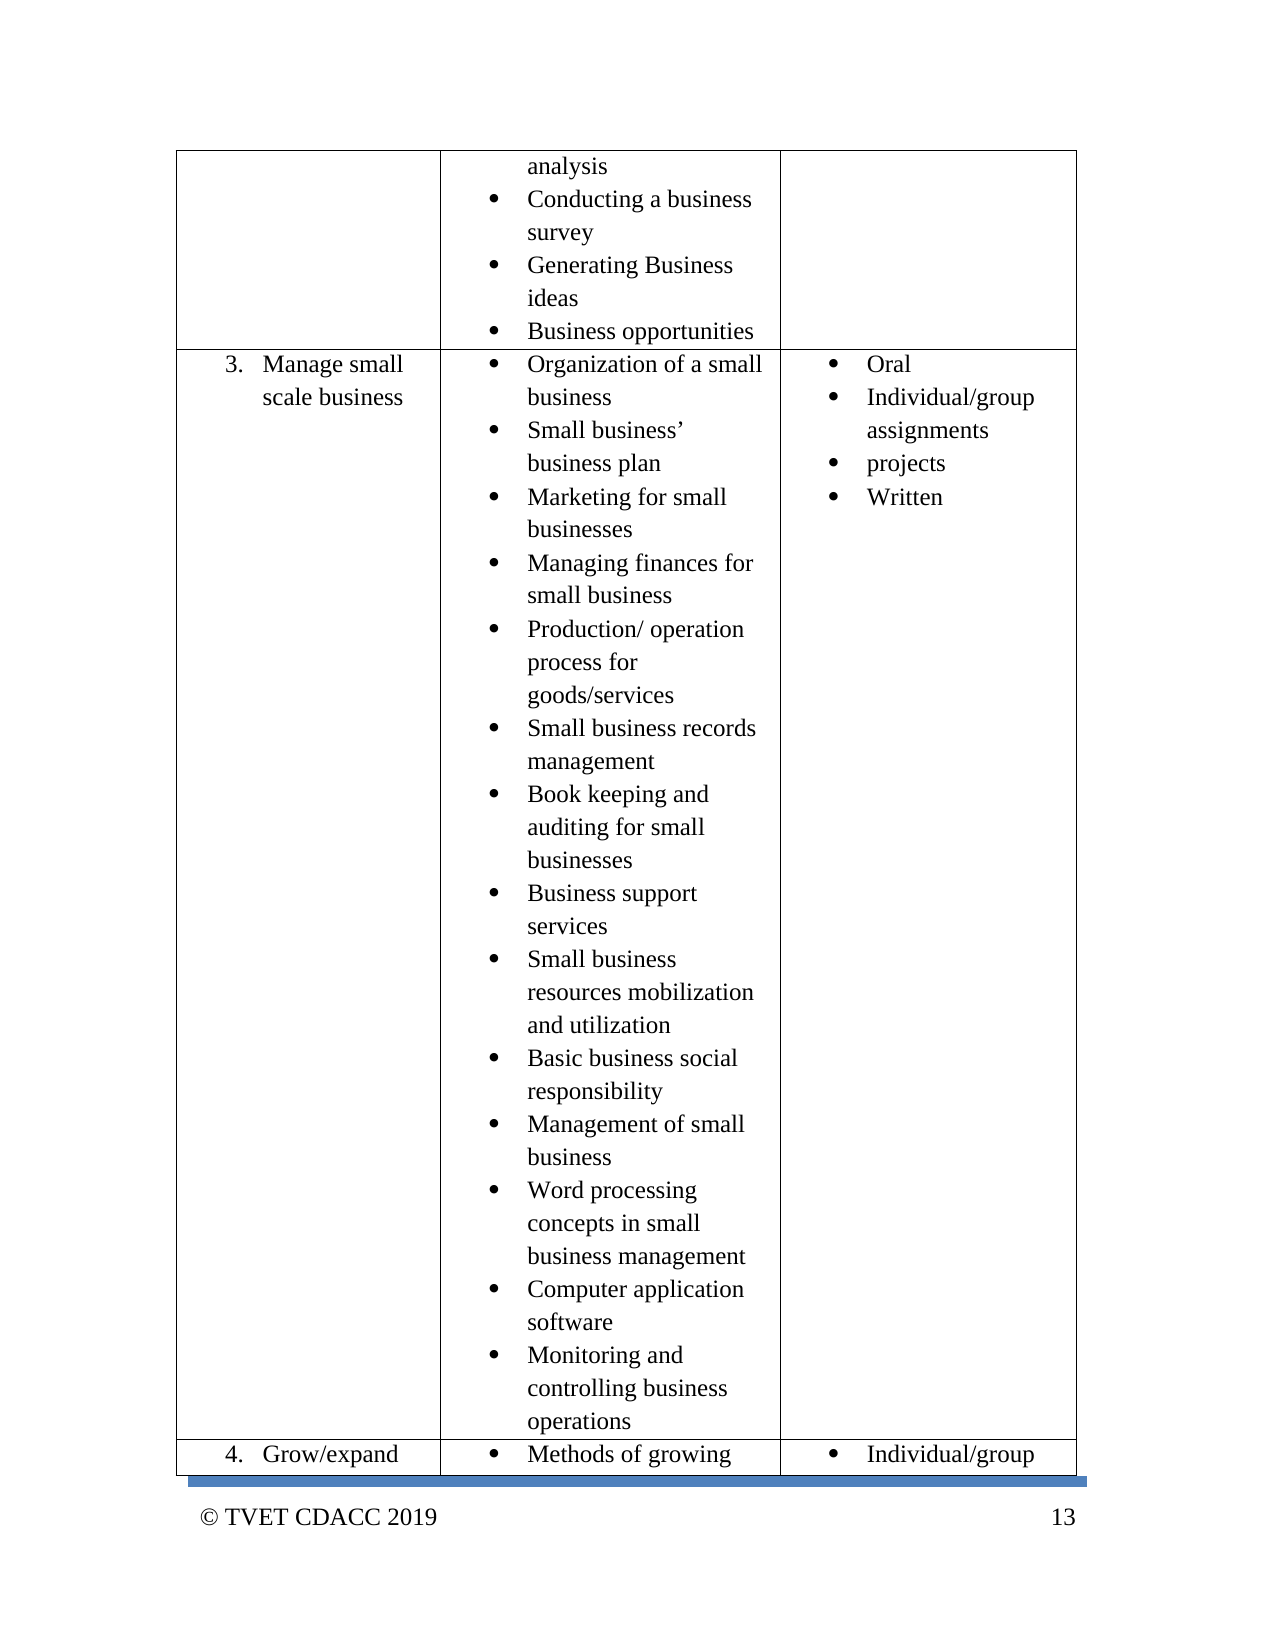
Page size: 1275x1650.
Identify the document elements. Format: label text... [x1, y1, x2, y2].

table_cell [177, 151, 440, 348]
table_cell Oral Individual/group assignments projects Written [781, 350, 1076, 1438]
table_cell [781, 1440, 1076, 1474]
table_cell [441, 1440, 780, 1474]
table_cell Organization of a small business Small business’ business plan Marketing for small businesses Managing finances for small business Production/ operation process for goods/services Small business records management Book keeping and auditing for small businesses Business support services Small business resources mobilization and utilization Basic business social responsibility Management of small business Word processing concepts in small business management Computer application software Monitoring and controlling business operations [441, 350, 780, 1438]
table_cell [781, 151, 1076, 348]
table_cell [177, 1440, 440, 1474]
table_cell Manage small scale business [177, 350, 440, 1438]
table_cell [441, 151, 780, 348]
